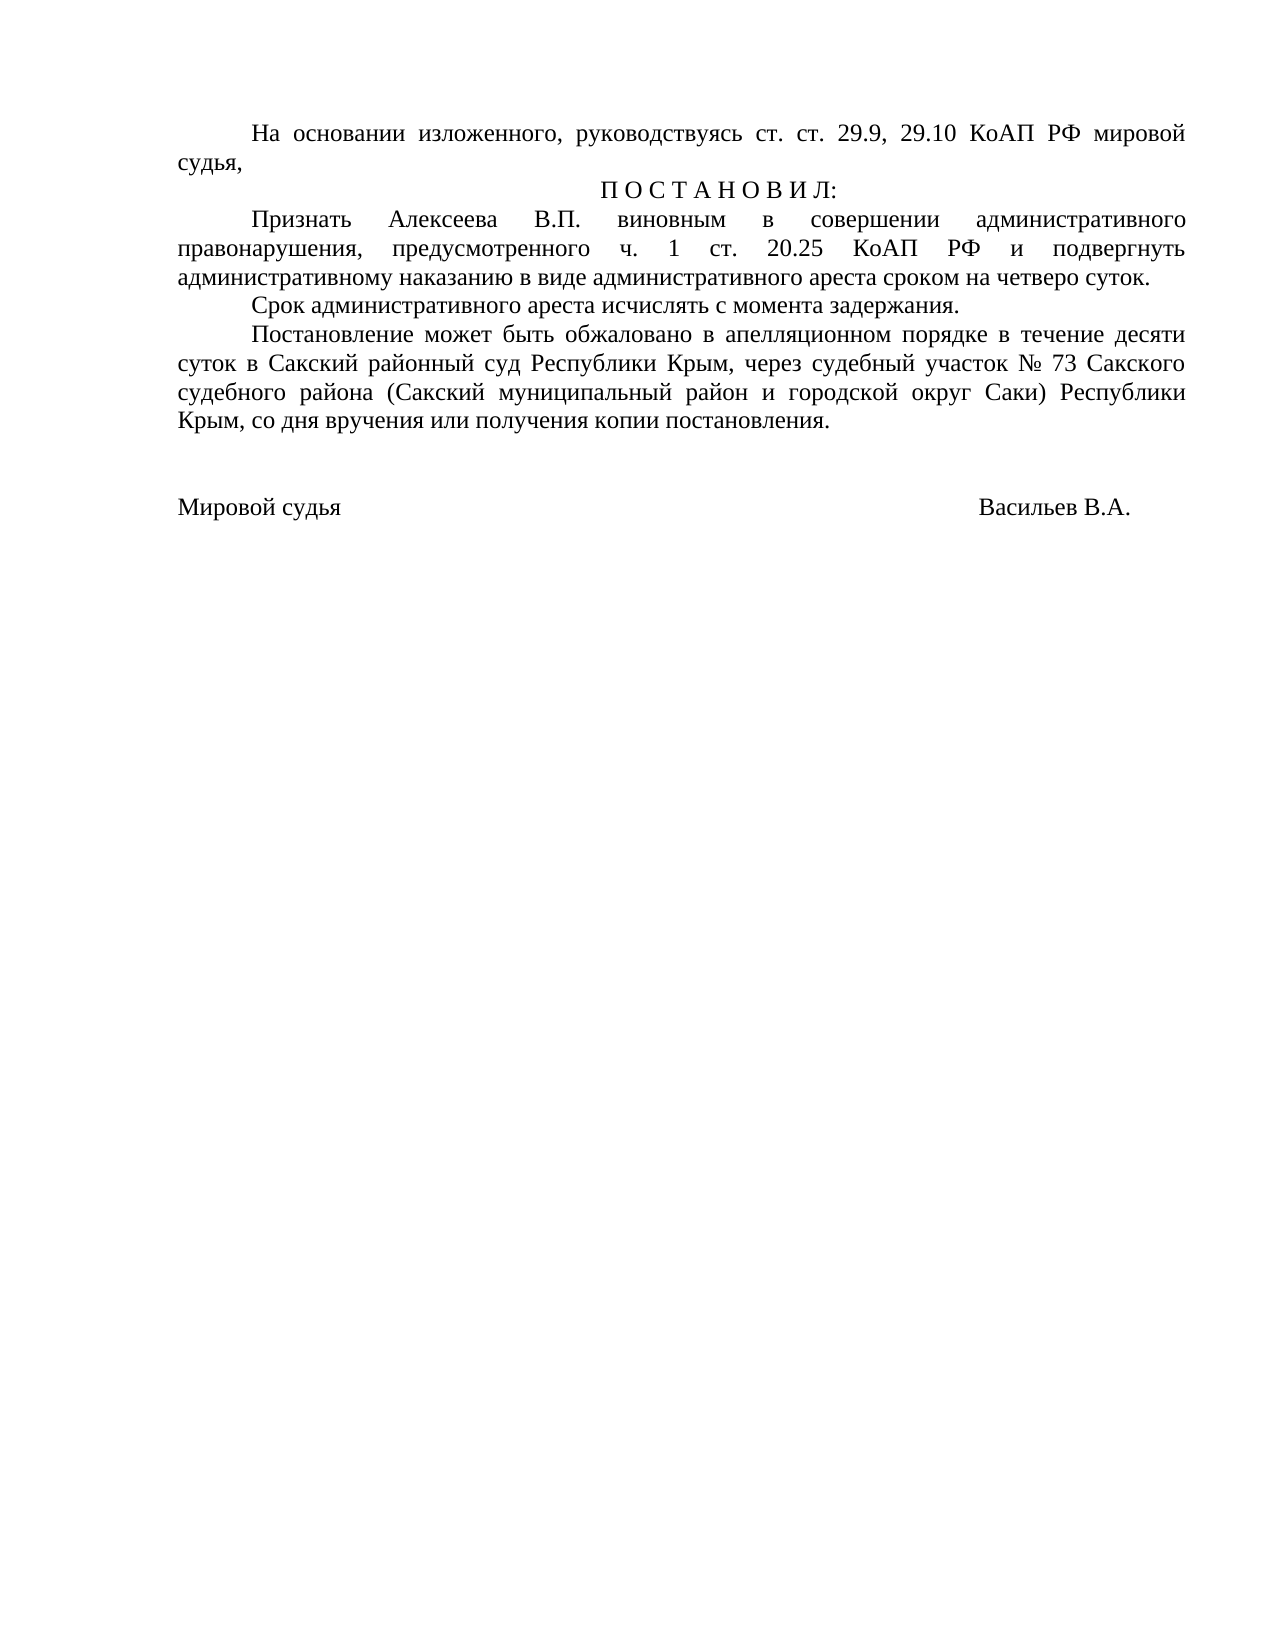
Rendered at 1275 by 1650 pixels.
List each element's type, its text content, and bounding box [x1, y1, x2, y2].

text П О С Т А Н О В И Л: [177, 176, 1186, 204]
text Срок административного ареста исчислять с момента задержания. [177, 291, 1186, 319]
text Постановление может быть обжаловано в апелляционном порядке в течение десяти суток в Сакский районный суд Республики Крым, через судебный участок № 73 Сакского судебного района (Сакский муниципальный район и городской округ Саки) Республики Крым, со дня вручения или получения копии постановления. [177, 319, 1186, 434]
text Мировой судья Васильев В.А. [177, 492, 1186, 521]
text Признать Алексеева В.П. виновным в совершении административного правонарушения, предусмотренного ч. 1 ст. 20.25 КоАП РФ и подвергнуть административному наказанию в виде административного ареста сроком на четверо суток. [177, 204, 1186, 291]
text На основании изложенного, руководствуясь ст. ст. 29.9, 29.10 КоАП РФ мировой судья, [177, 118, 1186, 176]
